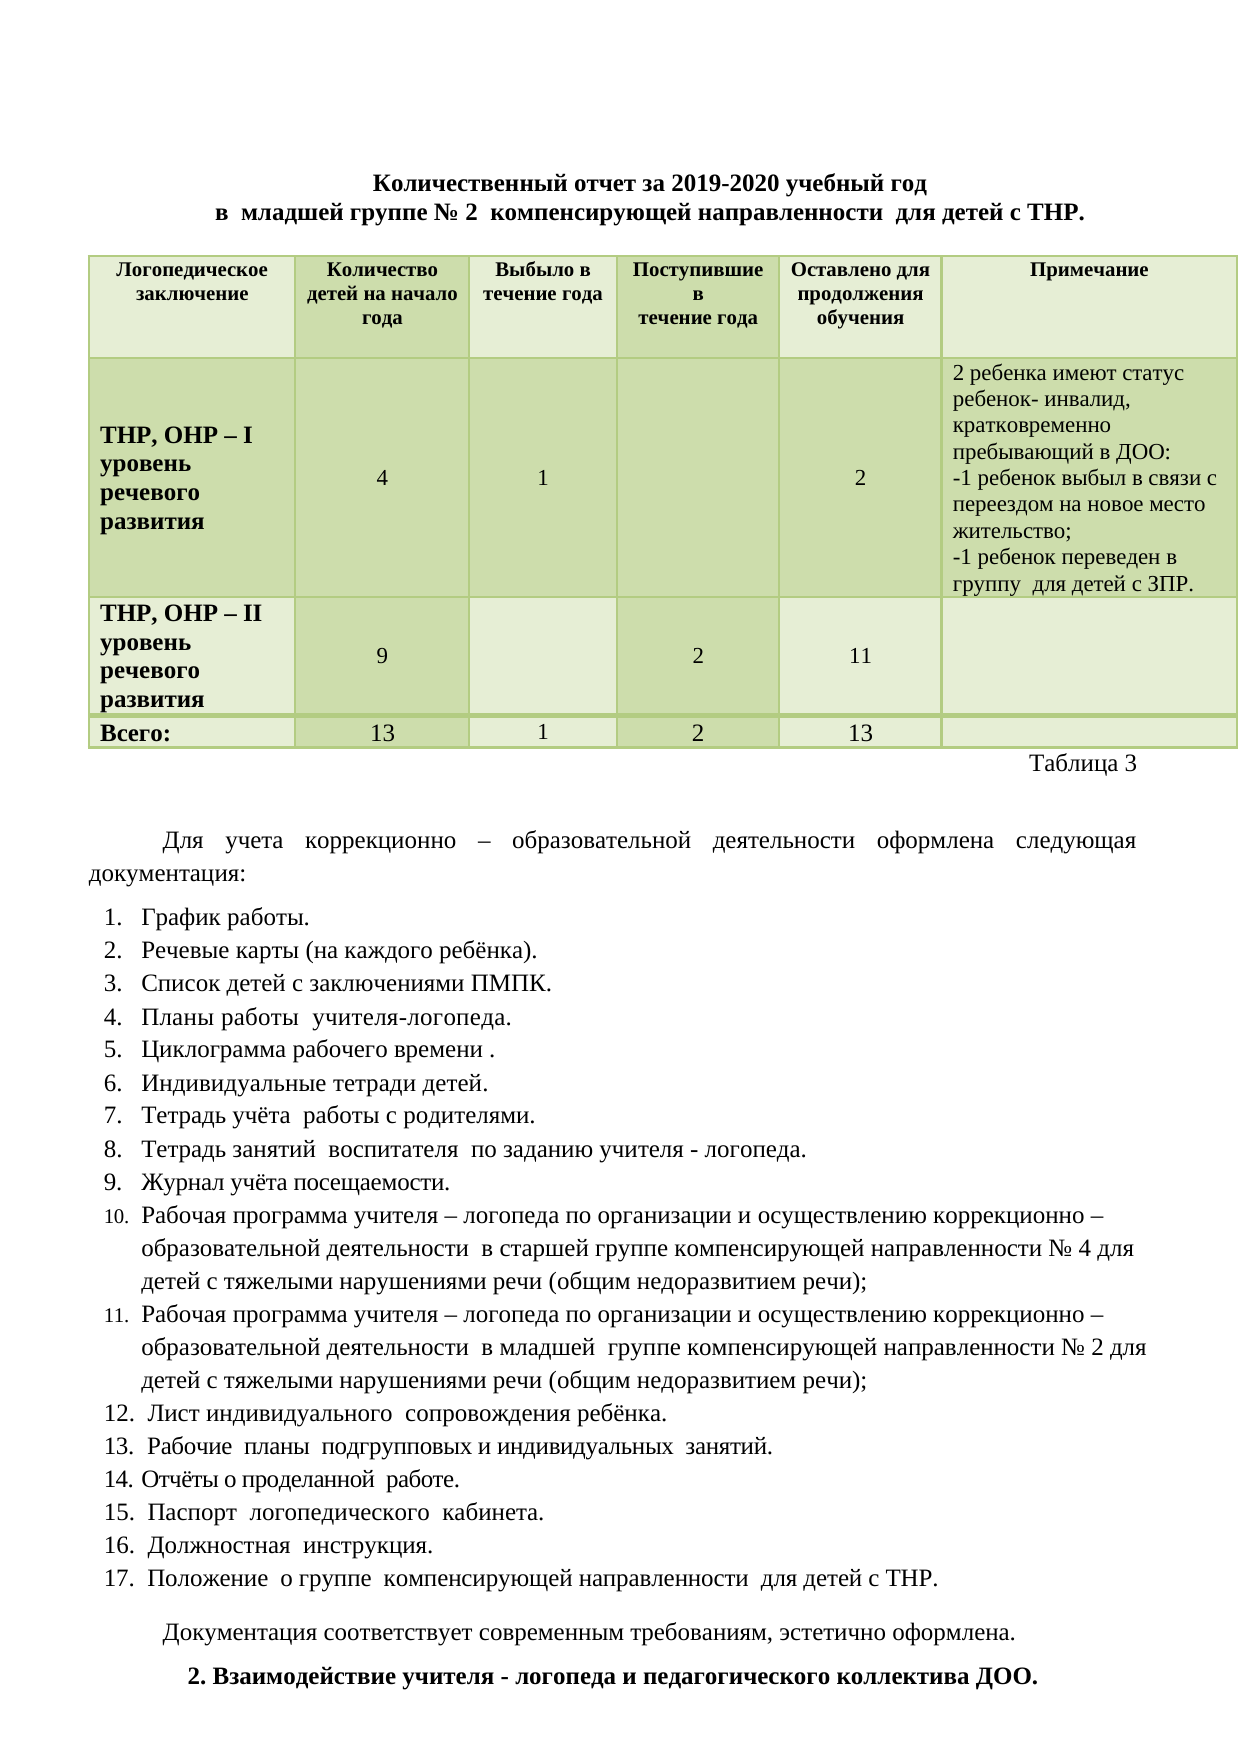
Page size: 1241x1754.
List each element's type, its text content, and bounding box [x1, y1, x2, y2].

table_cell Всего: [90, 718, 294, 746]
text 2. Взаимодействие учителя - логопеда и педагогического коллектива ДОО. [89, 1661, 1137, 1689]
table_cell [943, 598, 1236, 713]
list Циклограмма рабочего времени . [103, 1034, 857, 1063]
list Рабочая программа учителя – логопеда по организации и осуществлению коррекционно – образовательной деятельности в младшей группе компенсирующей направленности № 2 для детей с тяжелыми нарушениями речи (общим недоразвитием речи); [103, 1299, 1152, 1393]
list Должностная инструкция. [103, 1530, 1137, 1559]
table_cell 2 ребенка имеют статус ребенок- инвалид, кратковременно пребывающий в ДОО: -1 ребенок выбыл в связи с переездом на новое место жительство; -1 ребенок переведен в группу для детей с ЗПР. [943, 359, 1236, 596]
table_header Логопедическое заключение [90, 257, 294, 357]
list График работы. [103, 902, 857, 931]
table_cell [618, 359, 778, 596]
table_cell 2 [618, 598, 778, 713]
table_cell 1 [470, 359, 616, 596]
table_cell ТНР, ОНР – II уровень речевого развития [90, 598, 294, 713]
table_cell [470, 598, 616, 713]
table_cell 2 [780, 359, 940, 596]
text в младшей группе № 2 компенсирующей направленности для детей с ТНР. [89, 197, 1137, 226]
list Речевые карты (на каждого ребёнка). [103, 936, 857, 964]
table_cell 1 [470, 718, 616, 746]
table_cell 11 [780, 598, 940, 713]
list Индивидуальные тетради детей. [103, 1068, 857, 1096]
table_header Примечание [943, 257, 1236, 357]
table_cell 13 [296, 718, 468, 746]
text Документация соответствует современным требованиям, эстетично оформлена. [89, 1617, 1137, 1646]
list Положение о группе компенсирующей направленности для детей с ТНР. [103, 1563, 1137, 1592]
text Для учета коррекционно – образовательной деятельности оформлена следующая документация: [89, 826, 1137, 887]
table_header Выбыло в течение года [470, 257, 616, 357]
table_cell ТНР, ОНР – I уровень речевого развития [90, 359, 294, 596]
table_cell 2 [618, 718, 778, 746]
table_cell 9 [296, 598, 468, 713]
table_header Поступившие в течение года [618, 257, 778, 357]
table_cell 13 [780, 718, 940, 746]
list Паспорт логопедического кабинета. [103, 1497, 857, 1526]
table_cell [943, 718, 1236, 746]
list Список детей с заключениями ПМПК. [103, 968, 857, 997]
list Рабочая программа учителя – логопеда по организации и осуществлению коррекционно – образовательной деятельности в старшей группе компенсирующей направленности № 4 для детей с тяжелыми нарушениями речи (общим недоразвитием речи); [103, 1200, 1152, 1294]
list Планы работы учителя-логопеда. [103, 1002, 857, 1030]
text Таблица 3 [89, 749, 1137, 777]
table_cell 4 [296, 359, 468, 596]
table_header Оставлено для продолжения обучения [780, 257, 940, 357]
list Тетрадь учёта работы с родителями. [103, 1101, 857, 1129]
list Тетрадь занятий воспитателя по заданию учителя - логопеда. [103, 1134, 1019, 1162]
list Журнал учёта посещаемости. [103, 1167, 857, 1195]
table_header Количество детей на начало года [296, 257, 468, 357]
list Отчёты о проделанной работе. [103, 1464, 857, 1493]
list Лист индивидуального сопровождения ребёнка. [103, 1398, 857, 1427]
text Количественный отчет за 2019-2020 учебный год [89, 168, 1137, 197]
list Рабочие планы подгрупповых и индивидуальных занятий. [103, 1431, 1034, 1459]
